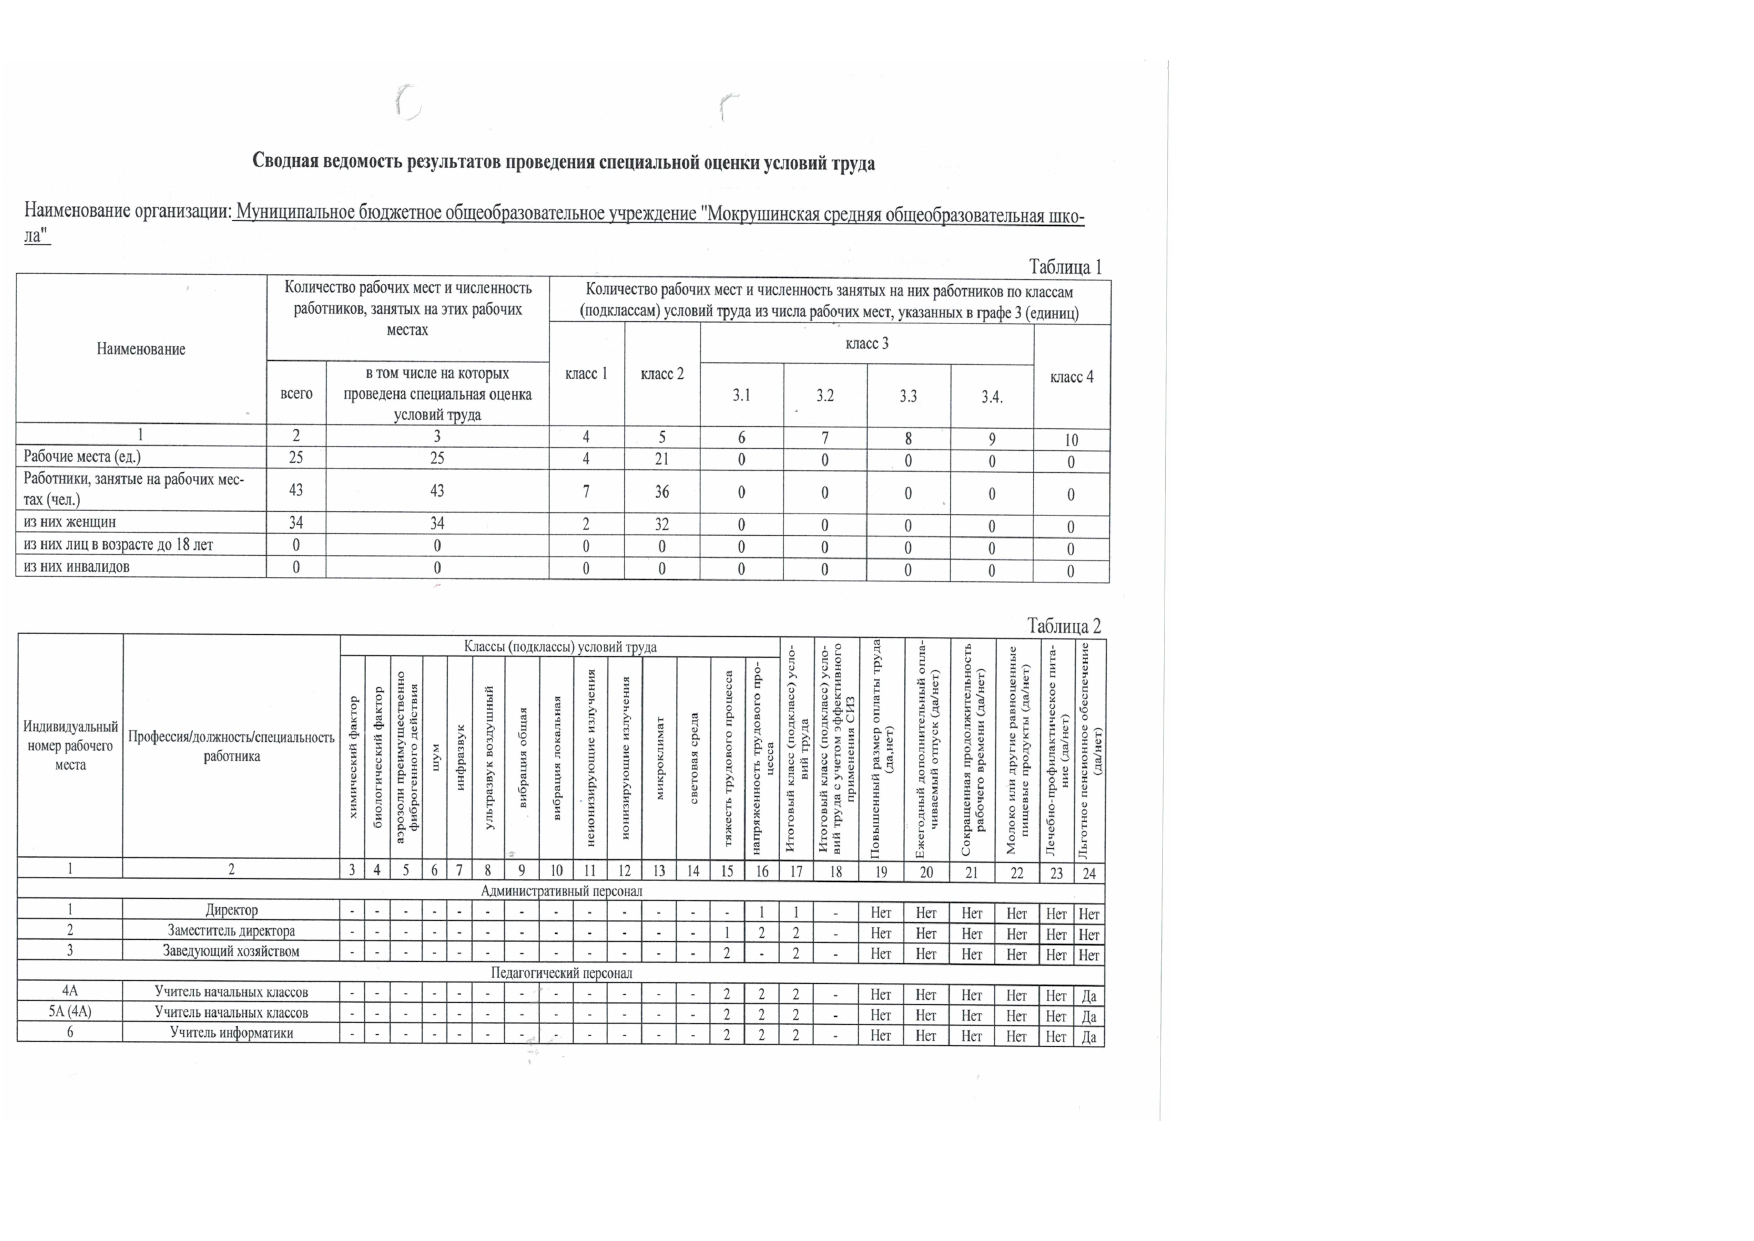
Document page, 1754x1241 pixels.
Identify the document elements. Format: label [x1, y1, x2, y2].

picture [4, 61, 1172, 1121]
